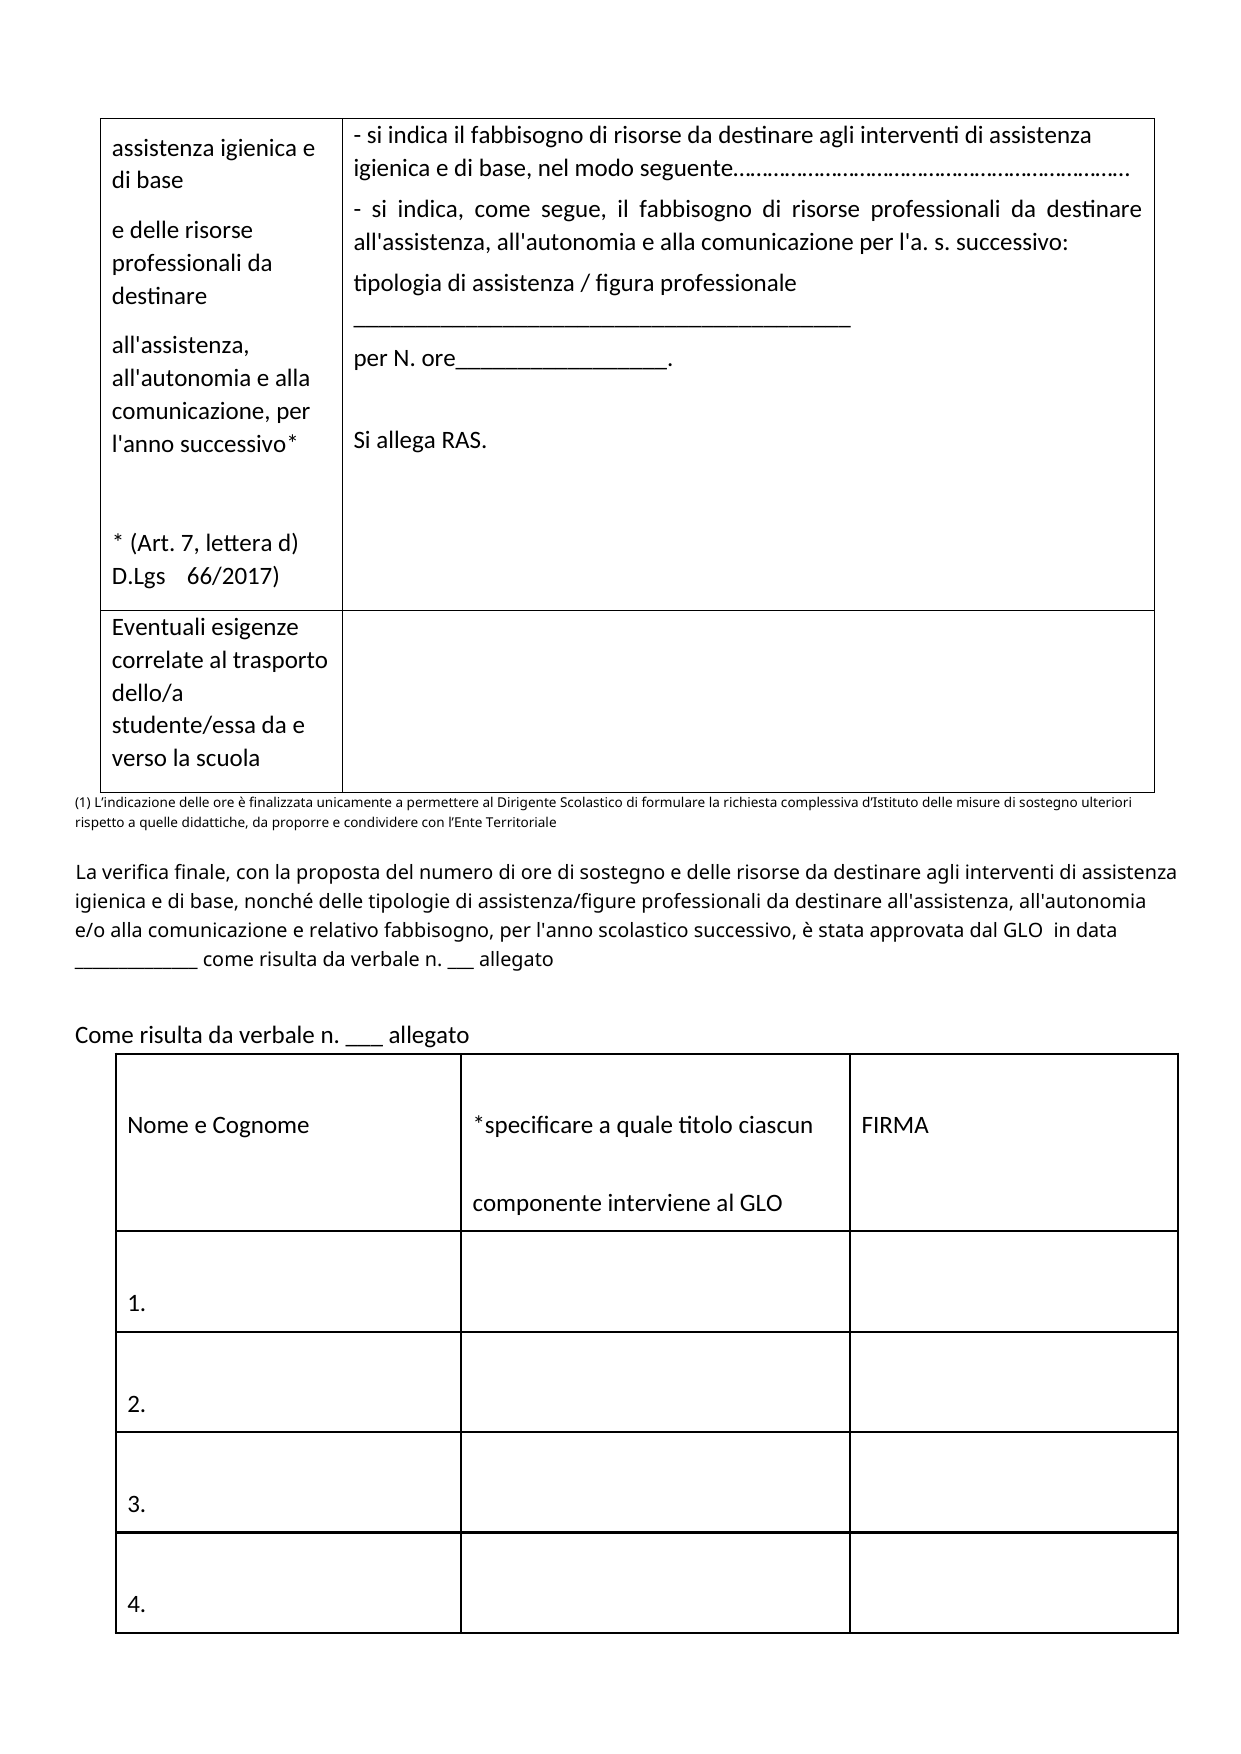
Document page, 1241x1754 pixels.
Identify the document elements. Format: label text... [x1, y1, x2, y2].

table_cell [101, 119, 342, 610]
text Come risulta da verbale n. ___ allegato [74, 1019, 1182, 1050]
table_cell [851, 1534, 1177, 1632]
table_cell 1. [117, 1232, 460, 1331]
text La verifica finale, con la proposta del numero di ore di sostegno e delle risorse da destinare agli interventi di assistenza igienica e di base, nonché delle tipologie di assistenza/figure professionali da destinare all'assistenza, all'autonomia e/o alla comunicazione e relativo fabbisogno, per l'anno scolastico successivo, è stata approvata dal GLO in data ______________ come risulta da verbale n. ___ allegato [74, 858, 1181, 973]
table_cell [851, 1333, 1177, 1431]
table_cell [462, 1232, 849, 1331]
table_header FIRMA [851, 1055, 1177, 1230]
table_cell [343, 119, 1154, 610]
table_cell 4. [117, 1534, 460, 1632]
table_header *specificare a quale titolo ciascun componente interviene al GLO [462, 1055, 849, 1230]
table_cell [343, 611, 1154, 792]
table_cell [851, 1433, 1177, 1531]
table_cell [462, 1534, 849, 1632]
table_cell [462, 1333, 849, 1431]
table_cell 3. [117, 1433, 460, 1531]
table_cell [462, 1433, 849, 1531]
text (1) L’indicazione delle ore è finalizzata unicamente a permettere al Dirigente Scolastico di formulare la richiesta complessiva d’Istituto delle misure di sostegno ulteriori rispetto a quelle didattiche, da proporre e condividere con l’Ente Territoriale [75, 793, 1144, 831]
table_cell [851, 1232, 1177, 1331]
table_cell Eventuali esigenze correlate al trasporto dello/a studente/essa da e verso la scuola [101, 611, 342, 792]
table_header Nome e Cognome [117, 1055, 460, 1230]
table_cell 2. [117, 1333, 460, 1431]
